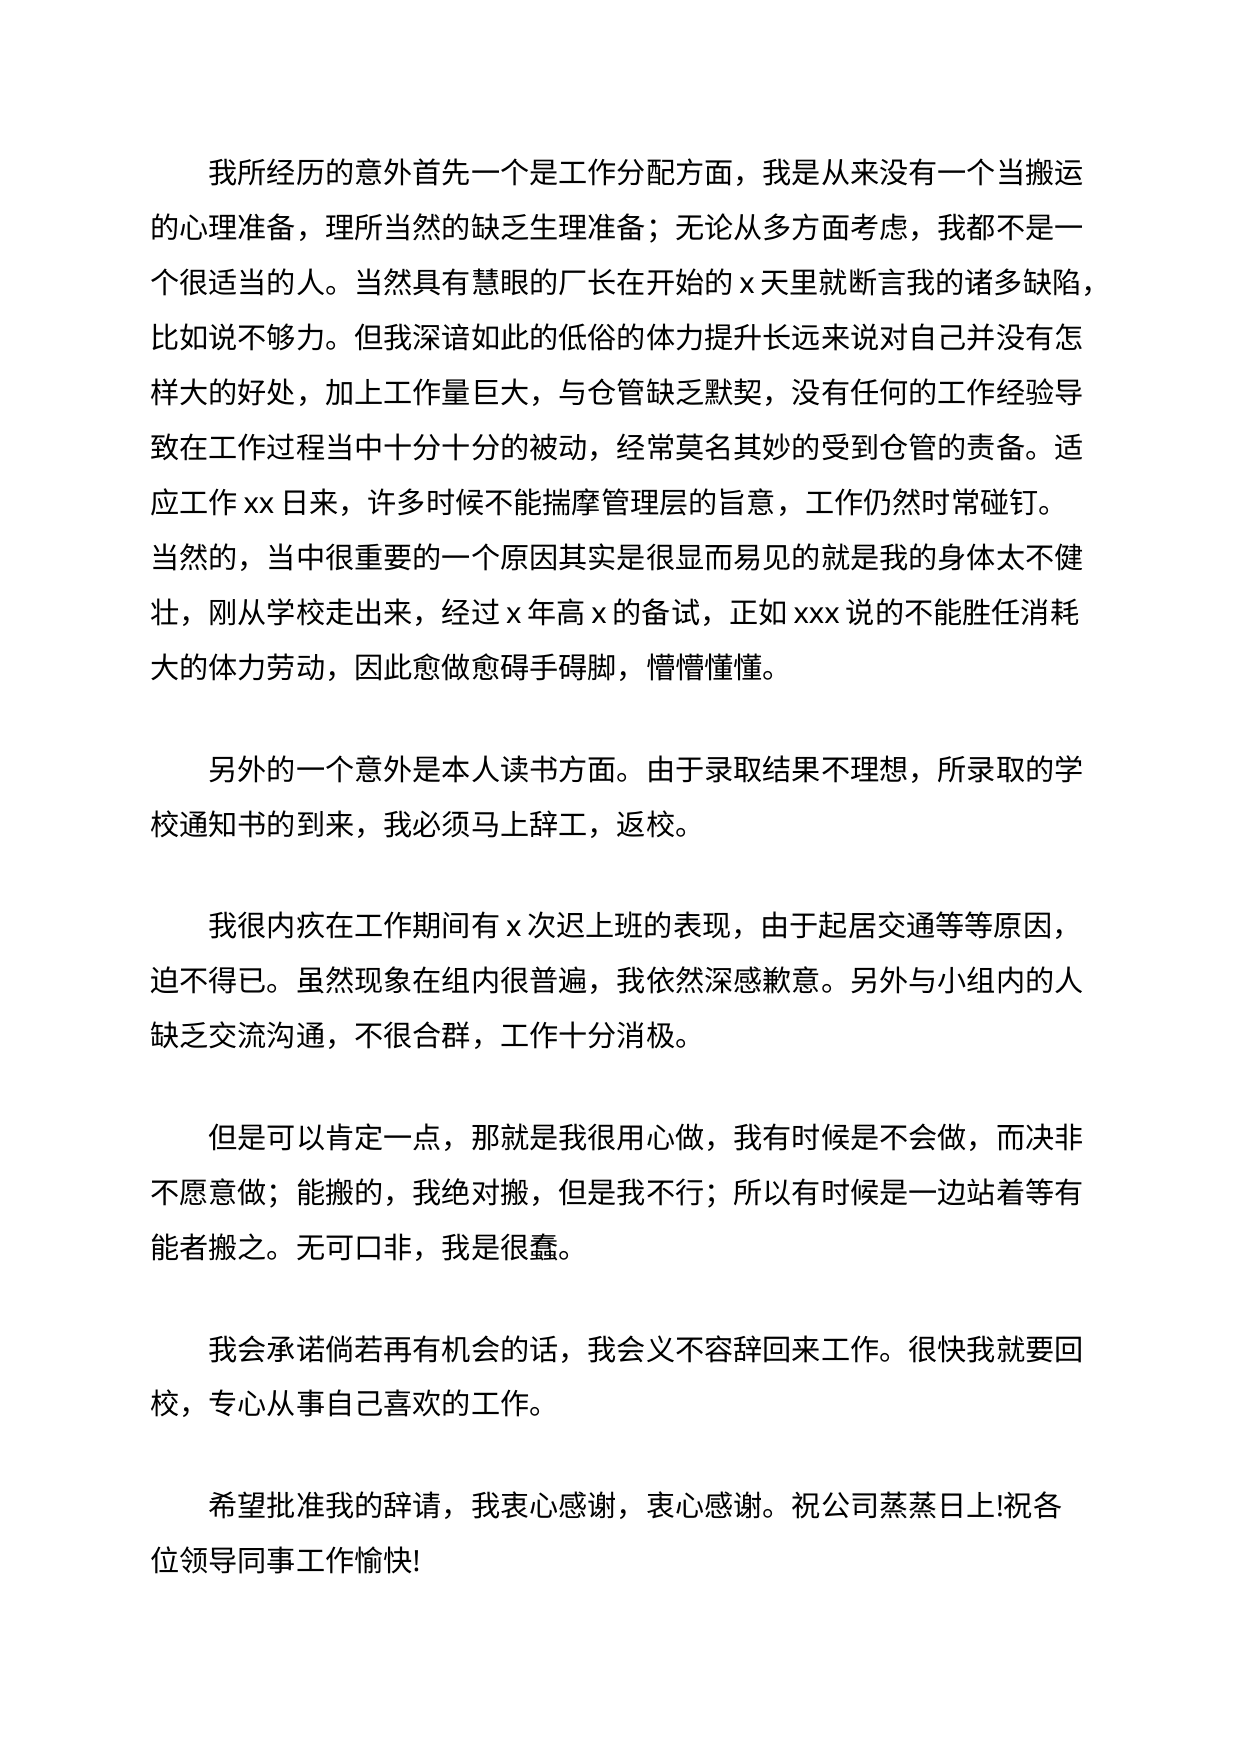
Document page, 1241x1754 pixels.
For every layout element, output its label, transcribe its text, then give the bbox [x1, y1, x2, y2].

text 我所经历的意外首先一个是工作分配方面，我是从来没有一个当搬运的心理准备，理所当然的缺乏生理准备；无论从多方面考虑，我都不是一个很适当的人。当然具有慧眼的厂长在开始的x天里就断言我的诸多缺陷，比如说不够力。但我深谙如此的低俗的体力提升长远来说对自己并没有怎样大的好处，加上工作量巨大，与仓管缺乏默契，没有任何的工作经验导致在工作过程当中十分十分的被动，经常莫名其妙的受到仓管的责备。适应工作xx日来，许多时候不能揣摩管理层的旨意，工作仍然时常碰钉。当然的，当中很重要的一个原因其实是很显而易见的就是我的身体太不健壮，刚从学校走出来，经过x年高x的备试，正如xxx说的不能胜任消耗大的体力劳动，因此愈做愈碍手碍脚，懵懵懂懂。 [150, 150, 1090, 687]
text 希望批准我的辞请，我衷心感谢，衷心感谢。祝公司蒸蒸日上!祝各位领导同事工作愉快! [150, 1483, 1090, 1580]
text 但是可以肯定一点，那就是我很用心做，我有时候是不会做，而决非不愿意做；能搬的，我绝对搬，但是我不行；所以有时候是一边站着等有能者搬之。无可口非，我是很蠢。 [150, 1114, 1090, 1267]
text 我会承诺倘若再有机会的话，我会义不容辞回来工作。很快我就要回校，专心从事自己喜欢的工作。 [150, 1326, 1090, 1423]
text 我很内疚在工作期间有x次迟上班的表现，由于起居交通等等原因，迫不得已。虽然现象在组内很普遍，我依然深感歉意。另外与小组内的人缺乏交流沟通，不很合群，工作十分消极。 [150, 903, 1090, 1055]
text 另外的一个意外是本人读书方面。由于录取结果不理想，所录取的学校通知书的到来，我必须马上辞工，返校。 [150, 746, 1090, 843]
